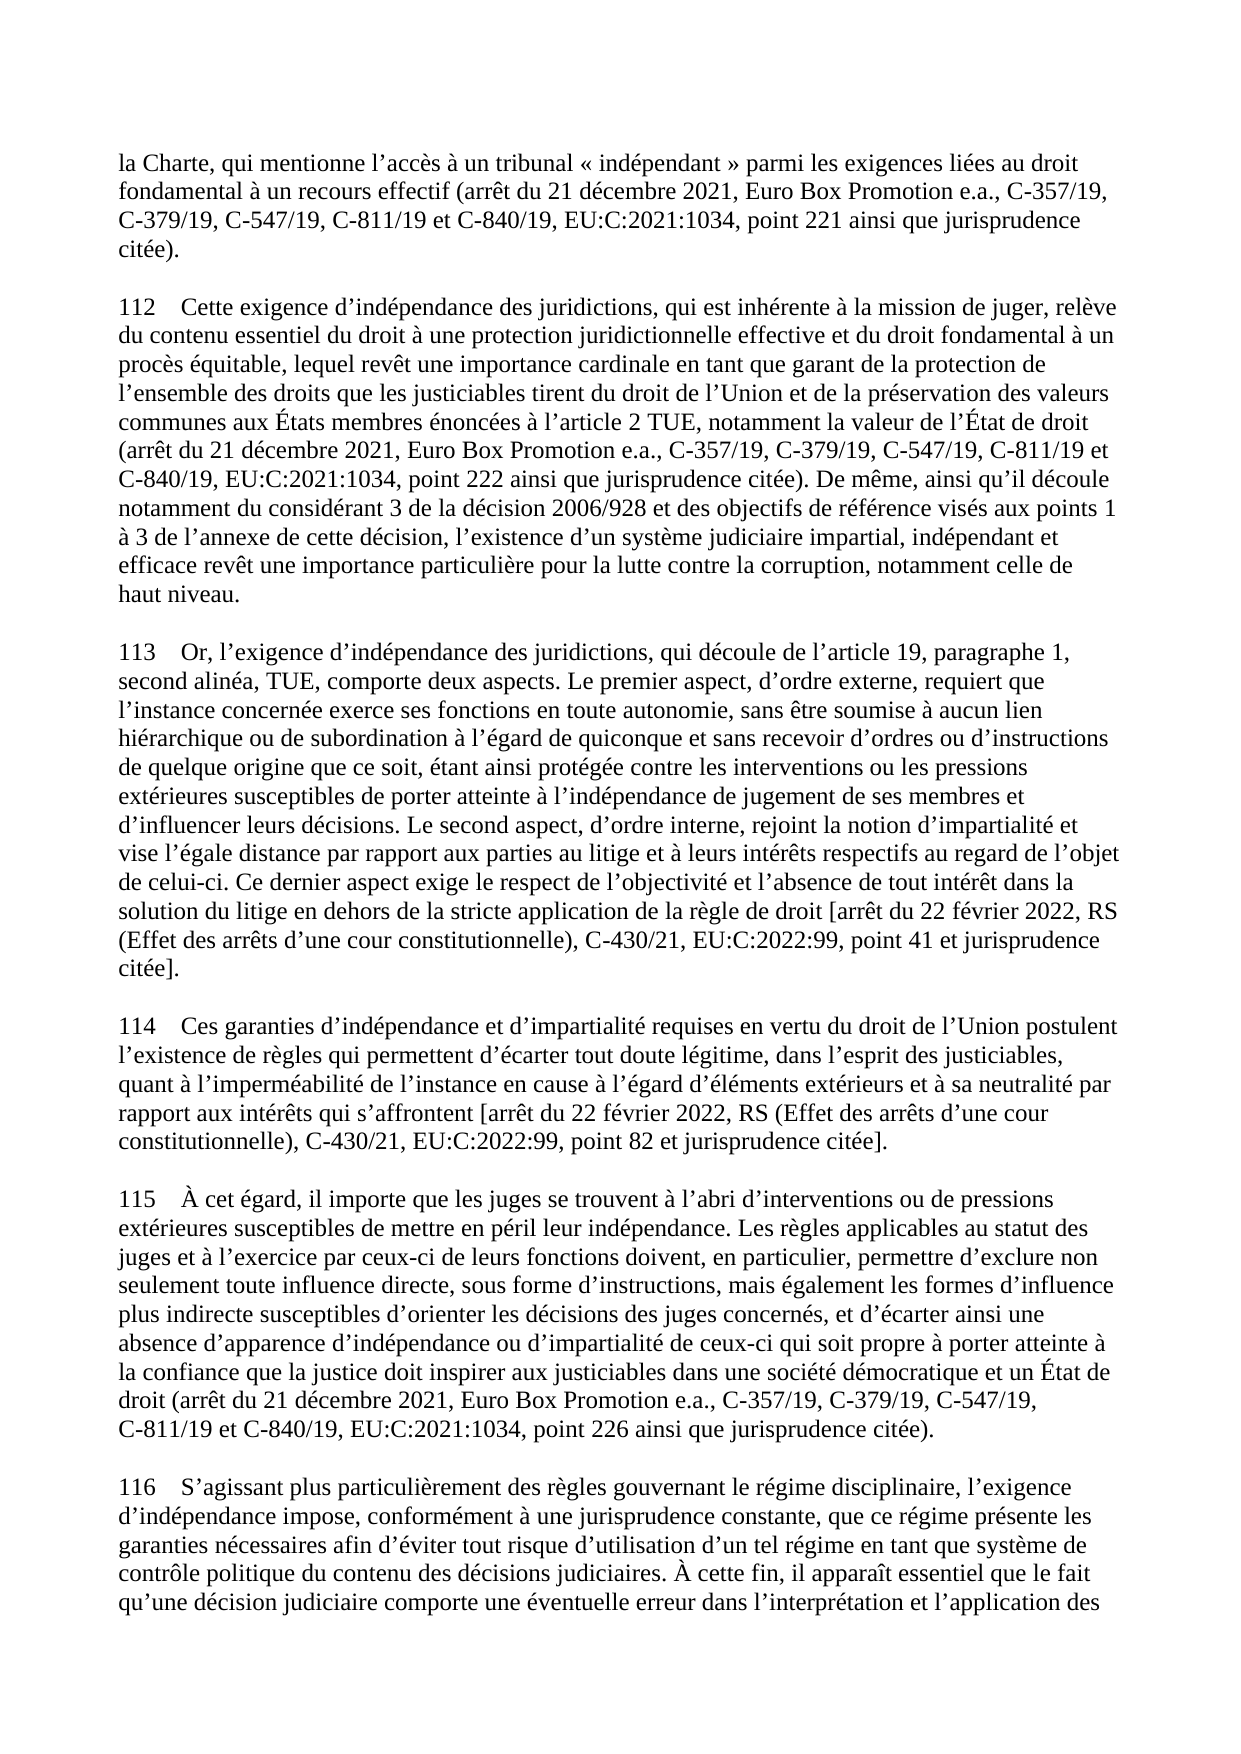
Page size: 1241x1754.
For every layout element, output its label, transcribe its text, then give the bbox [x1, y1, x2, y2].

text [118, 148, 1122, 263]
text 114 Ces garanties d’indépendance et d’impartialité requises en vertu du droit de l’Union postulent l’existence de règles qui permettent d’écarter tout doute légitime, dans l’esprit des justiciables, quant à l’imperméabilité de l’instance en cause à l’égard d’éléments extérieurs et à sa neutralité par rapport aux intérêts qui s’affrontent [arrêt du 22 février 2022, RS (Effet des arrêts d’une cour constitutionnelle), C-430/21, EU:C:2022:99, point 82 et jurisprudence citée]. [118, 1011, 1122, 1155]
text 112 Cette exigence d’indépendance des juridictions, qui est inhérente à la mission de juger, relève du contenu essentiel du droit à une protection juridictionnelle effective et du droit fondamental à un procès équitable, lequel revêt une importance cardinale en tant que garant de la protection de l’ensemble des droits que les justiciables tirent du droit de l’Union et de la préservation des valeurs communes aux États membres énoncées à l’article 2 TUE, notamment la valeur de l’État de droit (arrêt du 21 décembre 2021, Euro Box Promotion e.a., C-357/19, C-379/19, C-547/19, C-811/19 et C-840/19, EU:C:2021:1034, point 222 ainsi que jurisprudence citée). De même, ainsi qu’il découle notamment du considérant 3 de la décision 2006/928 et des objectifs de référence visés aux points 1 à 3 de l’annexe de cette décision, l’existence d’un système judiciaire impartial, indépendant et efficace revêt une importance particulière pour la lutte contre la corruption, notamment celle de haut niveau. [118, 292, 1122, 608]
text 115 À cet égard, il importe que les juges se trouvent à l’abri d’interventions ou de pressions extérieures susceptibles de mettre en péril leur indépendance. Les règles applicables au statut des juges et à l’exercice par ceux-ci de leurs fonctions doivent, en particulier, permettre d’exclure non seulement toute influence directe, sous forme d’instructions, mais également les formes d’influence plus indirecte susceptibles d’orienter les décisions des juges concernés, et d’écarter ainsi une absence d’apparence d’indépendance ou d’impartialité de ceux-ci qui soit propre à porter atteinte à la confiance que la justice doit inspirer aux justiciables dans une société démocratique et un État de droit (arrêt du 21 décembre 2021, Euro Box Promotion e.a., C-357/19, C-379/19, C-547/19, C-811/19 et C-840/19, EU:C:2021:1034, point 226 ainsi que jurisprudence citée). [118, 1184, 1122, 1443]
text 113 Or, l’exigence d’indépendance des juridictions, qui découle de l’article 19, paragraphe 1, second alinéa, TUE, comporte deux aspects. Le premier aspect, d’ordre externe, requiert que l’instance concernée exerce ses fonctions en toute autonomie, sans être soumise à aucun lien hiérarchique ou de subordination à l’égard de quiconque et sans recevoir d’ordres ou d’instructions de quelque origine que ce soit, étant ainsi protégée contre les interventions ou les pressions extérieures susceptibles de porter atteinte à l’indépendance de jugement de ses membres et d’influencer leurs décisions. Le second aspect, d’ordre interne, rejoint la notion d’impartialité et vise l’égale distance par rapport aux parties au litige et à leurs intérêts respectifs au regard de l’objet de celui-ci. Ce dernier aspect exige le respect de l’objectivité et l’absence de tout intérêt dans la solution du litige en dehors de la stricte application de la règle de droit [arrêt du 22 février 2022, RS (Effet des arrêts d’une cour constitutionnelle), C-430/21, EU:C:2022:99, point 41 et jurisprudence citée]. [118, 637, 1122, 982]
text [118, 1472, 1122, 1616]
